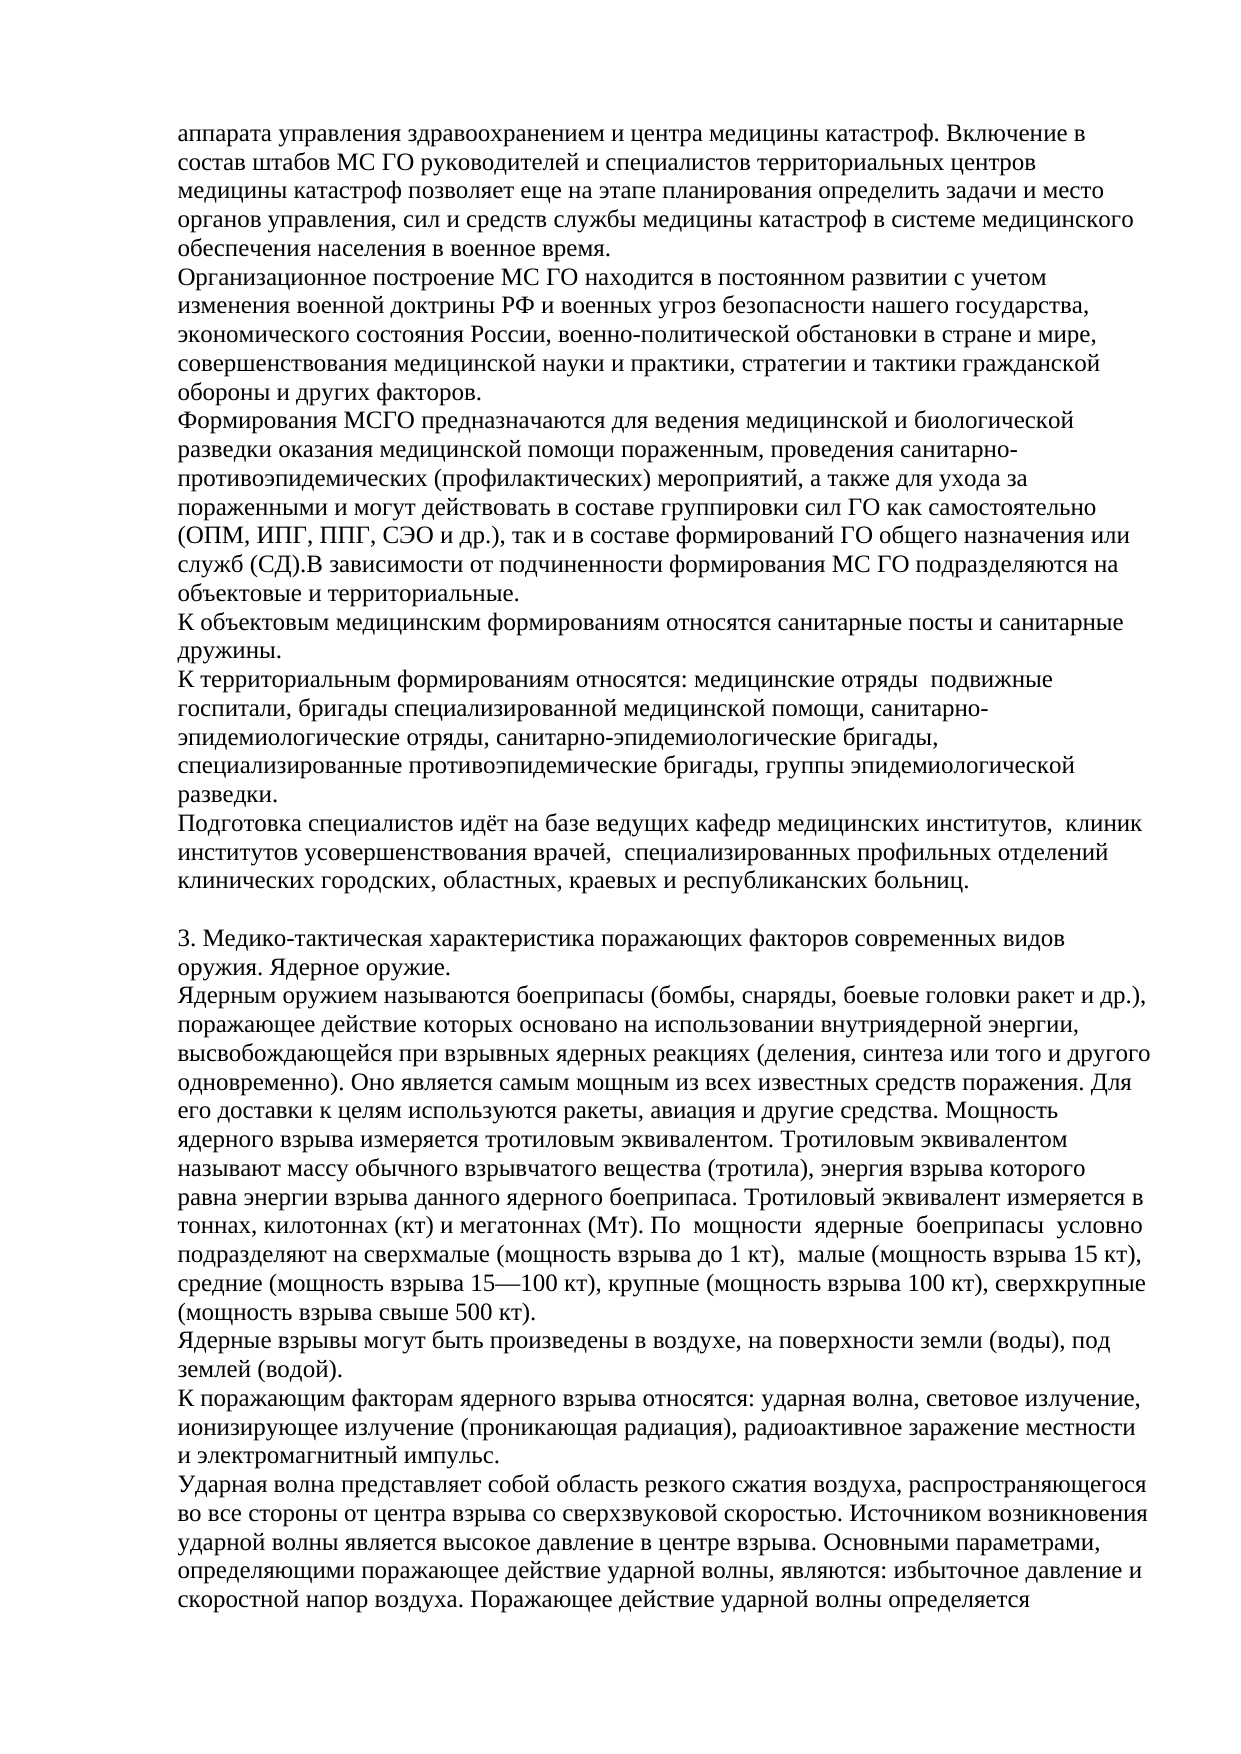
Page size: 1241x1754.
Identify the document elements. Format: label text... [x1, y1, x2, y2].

text К поражающим факторам ядерного взрыва относятся: ударная волна, световое излучение, ионизирующее излучение (проникающая радиация), радиоактивное заражение местности и электромагнитный импульс. [177, 1383, 1152, 1469]
text К объектовым медицинским формированиям относятся санитарные посты и санитарные дружины. [177, 607, 1152, 664]
text Формирования МСГО предназначаются для ведения медицинской и биологической разведки оказания медицинской помощи пораженным, проведения санитарно-противоэпидемических (профилактических) мероприятий, а также для ухода за пораженными и могут действовать в составе группировки сил ГО как самостоятельно (ОПМ, ИПГ, ППГ, СЭО и др.), так и в составе формирований ГО общего назначения или служб (СД).В зависимости от подчиненности формирования МС ГО подразделяются на объектовые и территориальные. [177, 406, 1152, 607]
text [177, 1469, 1152, 1613]
text К территориальным формированиям относятся: медицинские отряды подвижные госпитали, бригады специализированной медицинской помощи, санитарно-эпидемиологические отряды, санитарно-эпидемиологические бригады, специализированные противоэпидемические бригады, группы эпидемиологической разведки. [177, 664, 1152, 808]
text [177, 118, 1152, 262]
text Ядерным оружием называются боеприпасы (бомбы, снаряды, боевые головки ракет и др.), поражающее действие которых основано на использовании внутриядерной энергии, высвобождающейся при взрывных ядерных реакциях (деления, синтеза или того и другого одновременно). Оно является самым мощным из всех известных средств поражения. Для его доставки к целям используются ракеты, авиация и другие средства. Мощность ядерного взрыва измеряется тротиловым эквивалентом. Тротиловым эквивалентом называют массу обычного взрывчатого вещества (тротила), энергия взрыва которого равна энергии взрыва данного ядерного боеприпаса. Тротиловый эквивалент измеряется в тоннах, килотоннах (кт) и мегатоннах (Мт). По мощности ядерные боеприпасы условно подразделяют на сверхмалые (мощность взрыва до 1 кт), малые (мощность взрыва 15 кт), средние (мощность взрыва 15—100 кт), крупные (мощность взрыва 100 кт), сверхкрупные (мощность взрыва свыше 500 кт). [177, 981, 1152, 1326]
text 3. Медико-тактическая характеристика поражающих факторов современных видов оружия. Ядерное оружие. [177, 923, 1152, 981]
text Ядерные взрывы могут быть произведены в воздухе, на поверхности земли (воды), под землей (водой). [177, 1326, 1152, 1383]
text Организационное построение МС ГО находится в постоянном развитии с учетом изменения военной доктрины РФ и военных угроз безопасности нашего государства, экономического состояния России, военно-политической обстановки в стране и мире, совершенствования медицинской науки и практики, стратегии и тактики гражданской обороны и других факторов. [177, 262, 1152, 406]
text Подготовка специалистов идёт на базе ведущих кафедр медицинских институтов, клиник институтов усовершенствования врачей, специализированных профильных отделений клинических городских, областных, краевых и республиканских больниц. [177, 808, 1152, 894]
